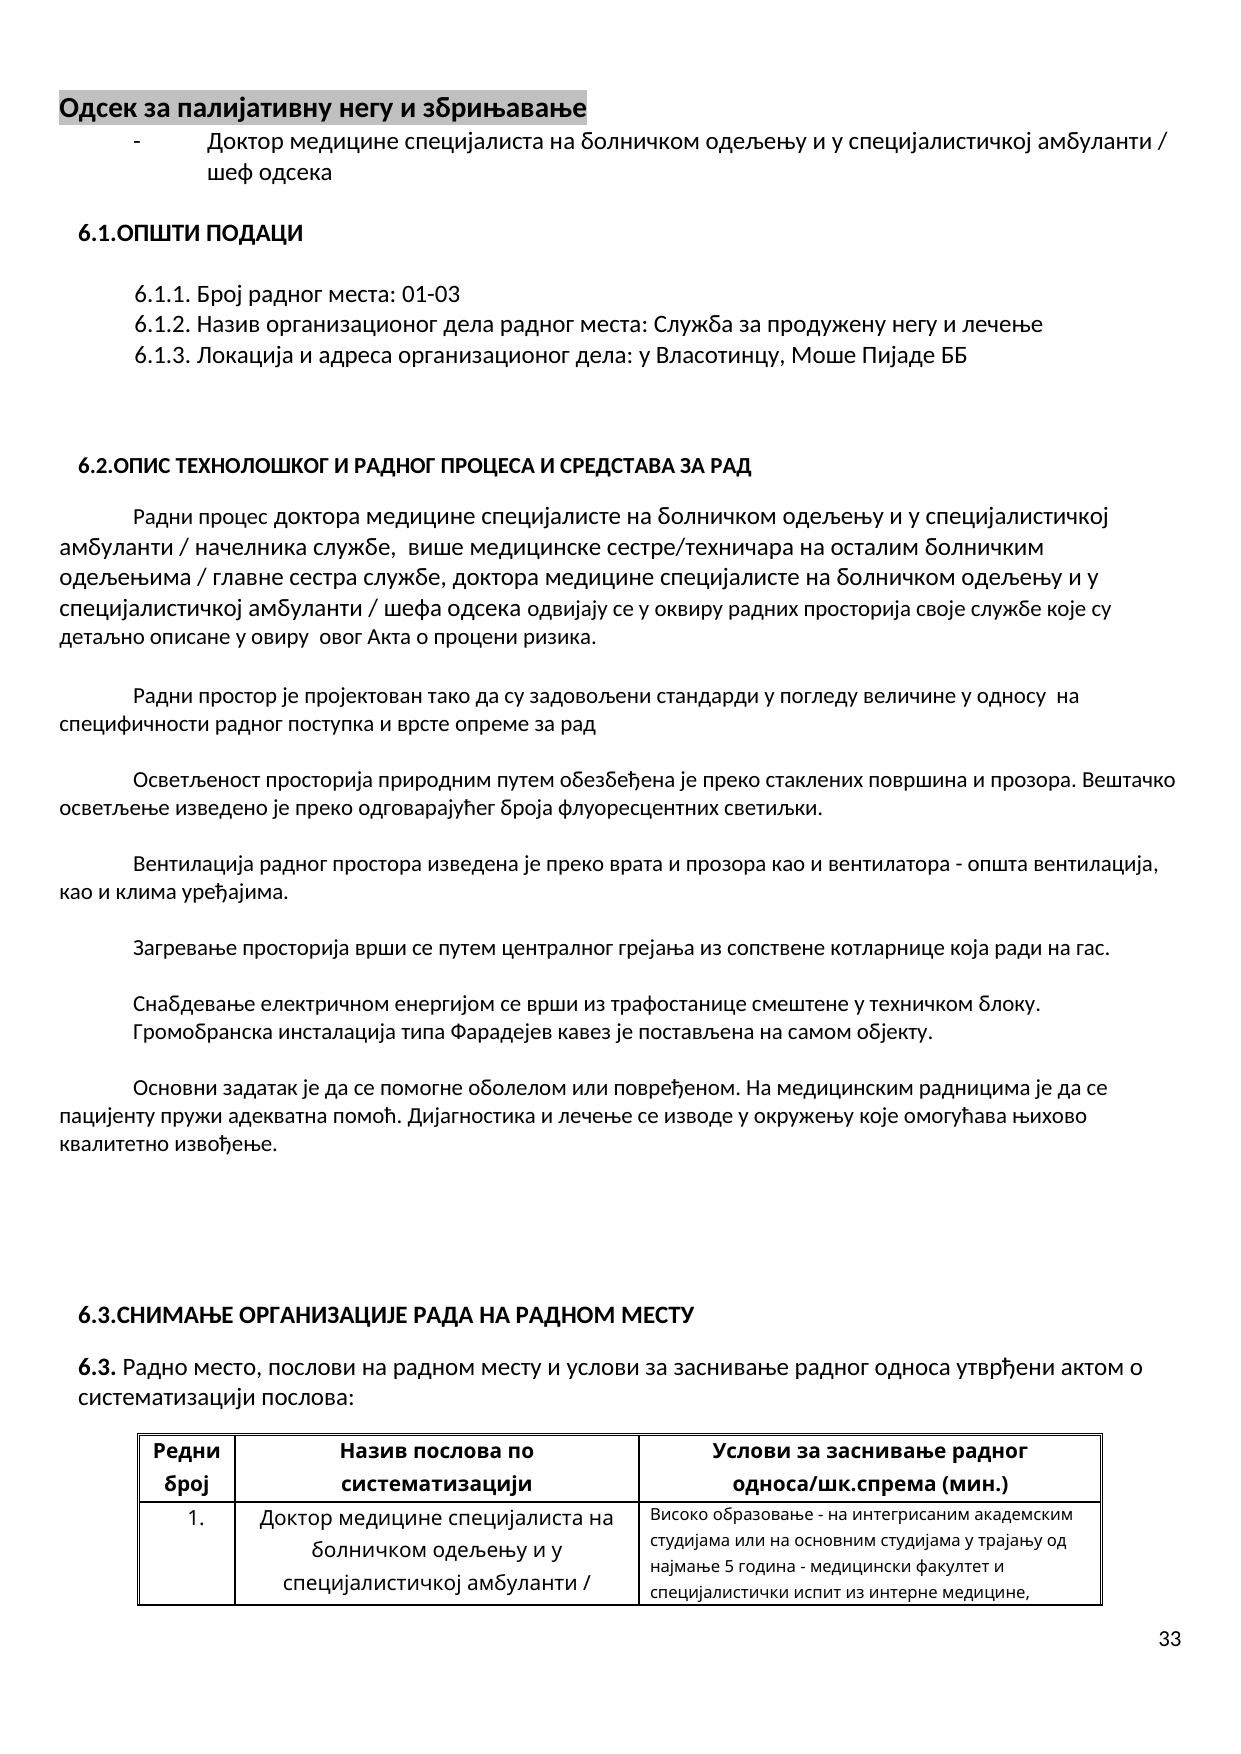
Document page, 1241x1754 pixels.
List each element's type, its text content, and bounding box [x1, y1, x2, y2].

table_header Услови за заснивање радног односа/шк.спрема (мин.) [640, 1436, 1100, 1501]
text Основни задатак је да се помогне оболелом или повређеном. На медицинским радницима је да се пацијенту пружи адекватна помоћ. Дијагностика и лечење се изводе у окружењу које омогућава њихово квалитетно извођење. [59, 1073, 1181, 1157]
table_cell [236, 1503, 638, 1604]
list 6.1.3. Локација и адреса организационог дела: у Власотинцу, Моше Пијаде ББ [134, 339, 1181, 369]
text Загревање просторија врши се путем централног грејања из сопствене котларнице која ради на гас. [59, 933, 1181, 961]
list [133, 125, 1181, 186]
table_cell [140, 1503, 234, 1604]
text 6.3.СНИМАЊЕ ОРГАНИЗАЦИЈЕ РАДА НА РАДНОМ МЕСТУ [78, 1300, 1181, 1330]
text Громобранска инсталација типа Фарадејев кавез је постављена на самом објекту. [59, 1017, 1181, 1045]
text 6.1.ОПШТИ ПОДАЦИ [78, 217, 1181, 247]
text Осветљеност просторија природним путем обезбеђена је преко стаклених површина и прозора. Вештачко осветљење изведено је преко одговарајућег броја флуоресцентних светиљки. [59, 765, 1181, 821]
text Радни процес доктора медицине специјалисте на болничком одељењу и у специјалистичкој амбуланти / начелника службе, више медицинске сестре/техничара на осталим болничким одељењима / главне сестра службе, доктора медицине специјалисте на болничком одељењу и у специјалистичкој амбуланти / шефа одсека одвијају се у оквиру радних просторија своје службе које су детаљно описане у овиру овог Акта о процени ризика. [59, 500, 1181, 650]
table_header Назив послова по систематизацији [236, 1436, 638, 1501]
text 6.2.ОПИС ТЕХНОЛОШKОГ И РАДНОГ ПРОЦЕСА И СРЕДСТАВА ЗА РАД [78, 451, 1181, 479]
list 6.1.2. Назив организационог дела радног места: Служба за продужену негу и лечење [134, 308, 1181, 339]
text Вентилација радног простора изведена је преко врата и прозора као и вентилатора - општа вентилација, као и клима уређајима. [59, 849, 1181, 905]
text Одсек за палијативну негу и збрињавање [59, 89, 1181, 125]
text Снабдевање електричном енергијом се врши из трафостанице смештене у техничком блоку. [59, 989, 1181, 1017]
text 6.3. Радно место, послови на радном месту и услови за заснивање радног односа утврђени актом о систематизацији послова: [78, 1351, 1181, 1412]
list 6.1.1. Број радног места: 01-03 [134, 278, 1181, 308]
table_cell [640, 1503, 1100, 1604]
text Радни простор је пројектован тако да су задовољени стандарди у погледу величине у односу на специфичности радног поступка и врсте опреме за рад [59, 681, 1181, 737]
table_header Редни број [140, 1436, 234, 1501]
